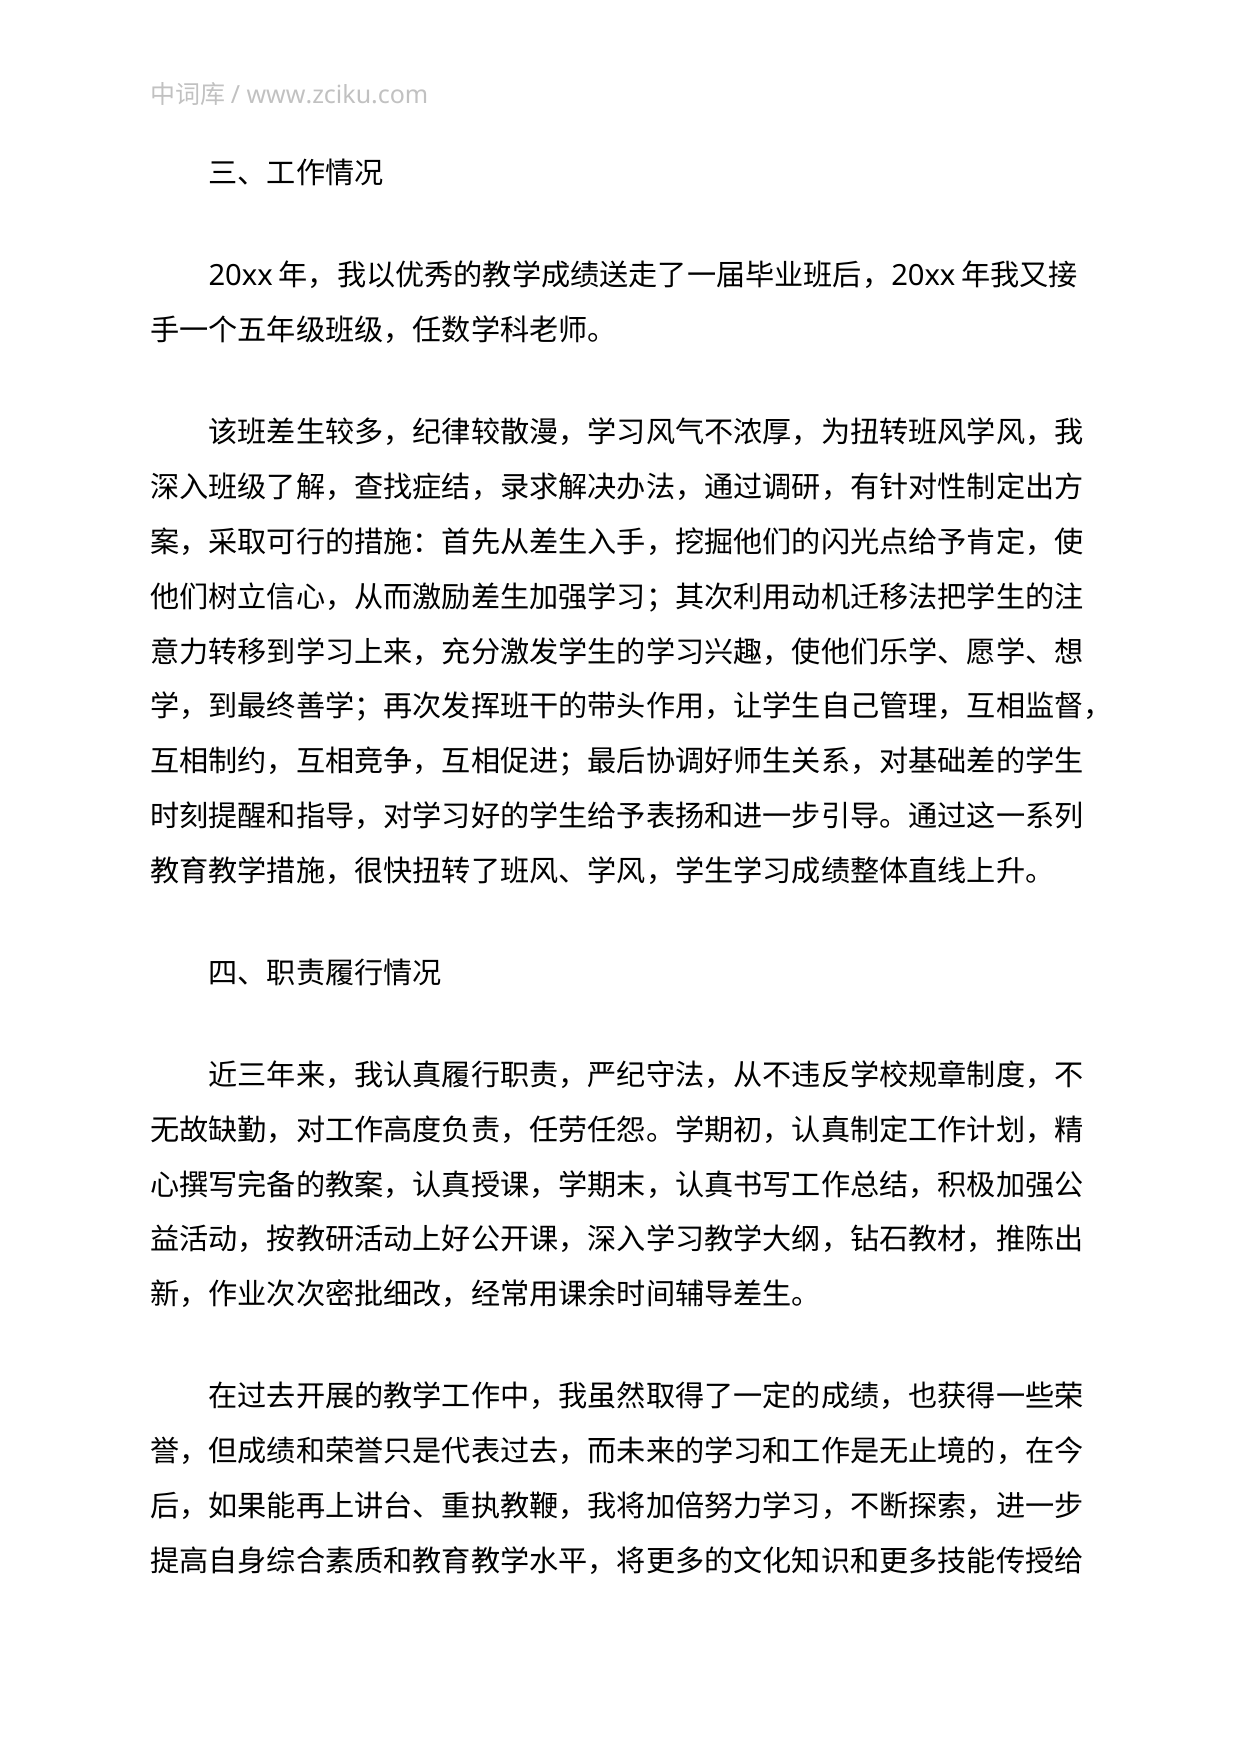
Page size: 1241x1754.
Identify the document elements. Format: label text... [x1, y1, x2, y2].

text 近三年来，我认真履行职责，严纪守法，从不违反学校规章制度，不无故缺勤，对工作高度负责，任劳任怨。学期初，认真制定工作计划，精心撰写完备的教案，认真授课，学期末，认真书写工作总结，积极加强公益活动，按教研活动上好公开课，深入学习教学大纲，钻石教材，推陈出新，作业次次密批细改，经常用课余时间辅导差生。 [150, 1051, 1090, 1313]
text 20xx年，我以优秀的教学成绩送走了一届毕业班后，20xx年我又接手一个五年级班级，任数学科老师。 [150, 252, 1090, 349]
text 该班差生较多，纪律较散漫，学习风气不浓厚，为扭转班风学风，我深入班级了解，查找症结，录求解决办法，通过调研，有针对性制定出方案，采取可行的措施：首先从差生入手，挖掘他们的闪光点给予肯定，使他们树立信心，从而激励差生加强学习；其次利用动机迁移法把学生的注意力转移到学习上来，充分激发学生的学习兴趣，使他们乐学、愿学、想学，到最终善学；再次发挥班干的带头作用，让学生自己管理，互相监督，互相制约，互相竞争，互相促进；最后协调好师生关系，对基础差的学生时刻提醒和指导，对学习好的学生给予表扬和进一步引导。通过这一系列教育教学措施，很快扭转了班风、学风，学生学习成绩整体直线上升。 [150, 408, 1090, 890]
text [150, 1373, 1090, 1579]
text 三、工作情况 [150, 150, 1090, 192]
text 四、职责履行情况 [150, 949, 1090, 992]
